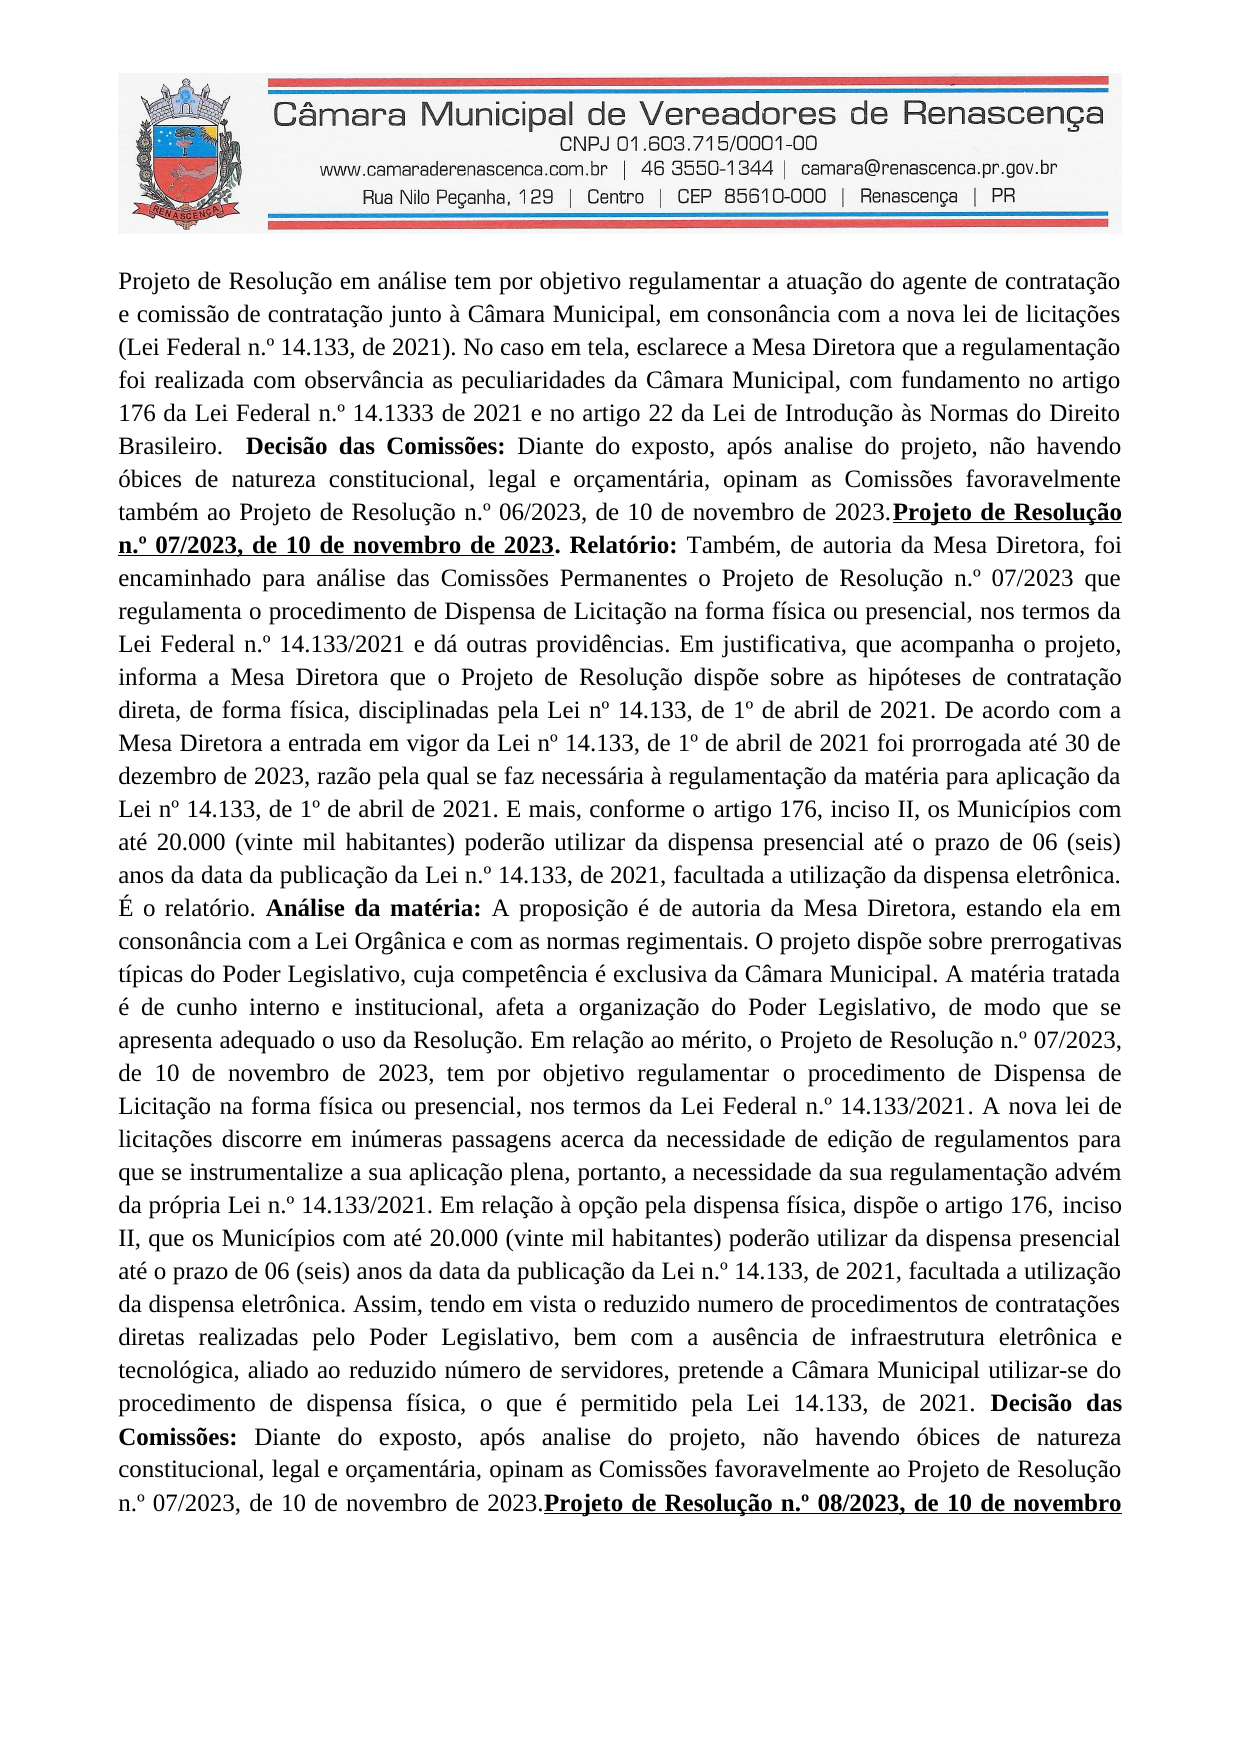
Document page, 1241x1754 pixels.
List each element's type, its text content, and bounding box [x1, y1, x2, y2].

picture [118, 73, 1123, 234]
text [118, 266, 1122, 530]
